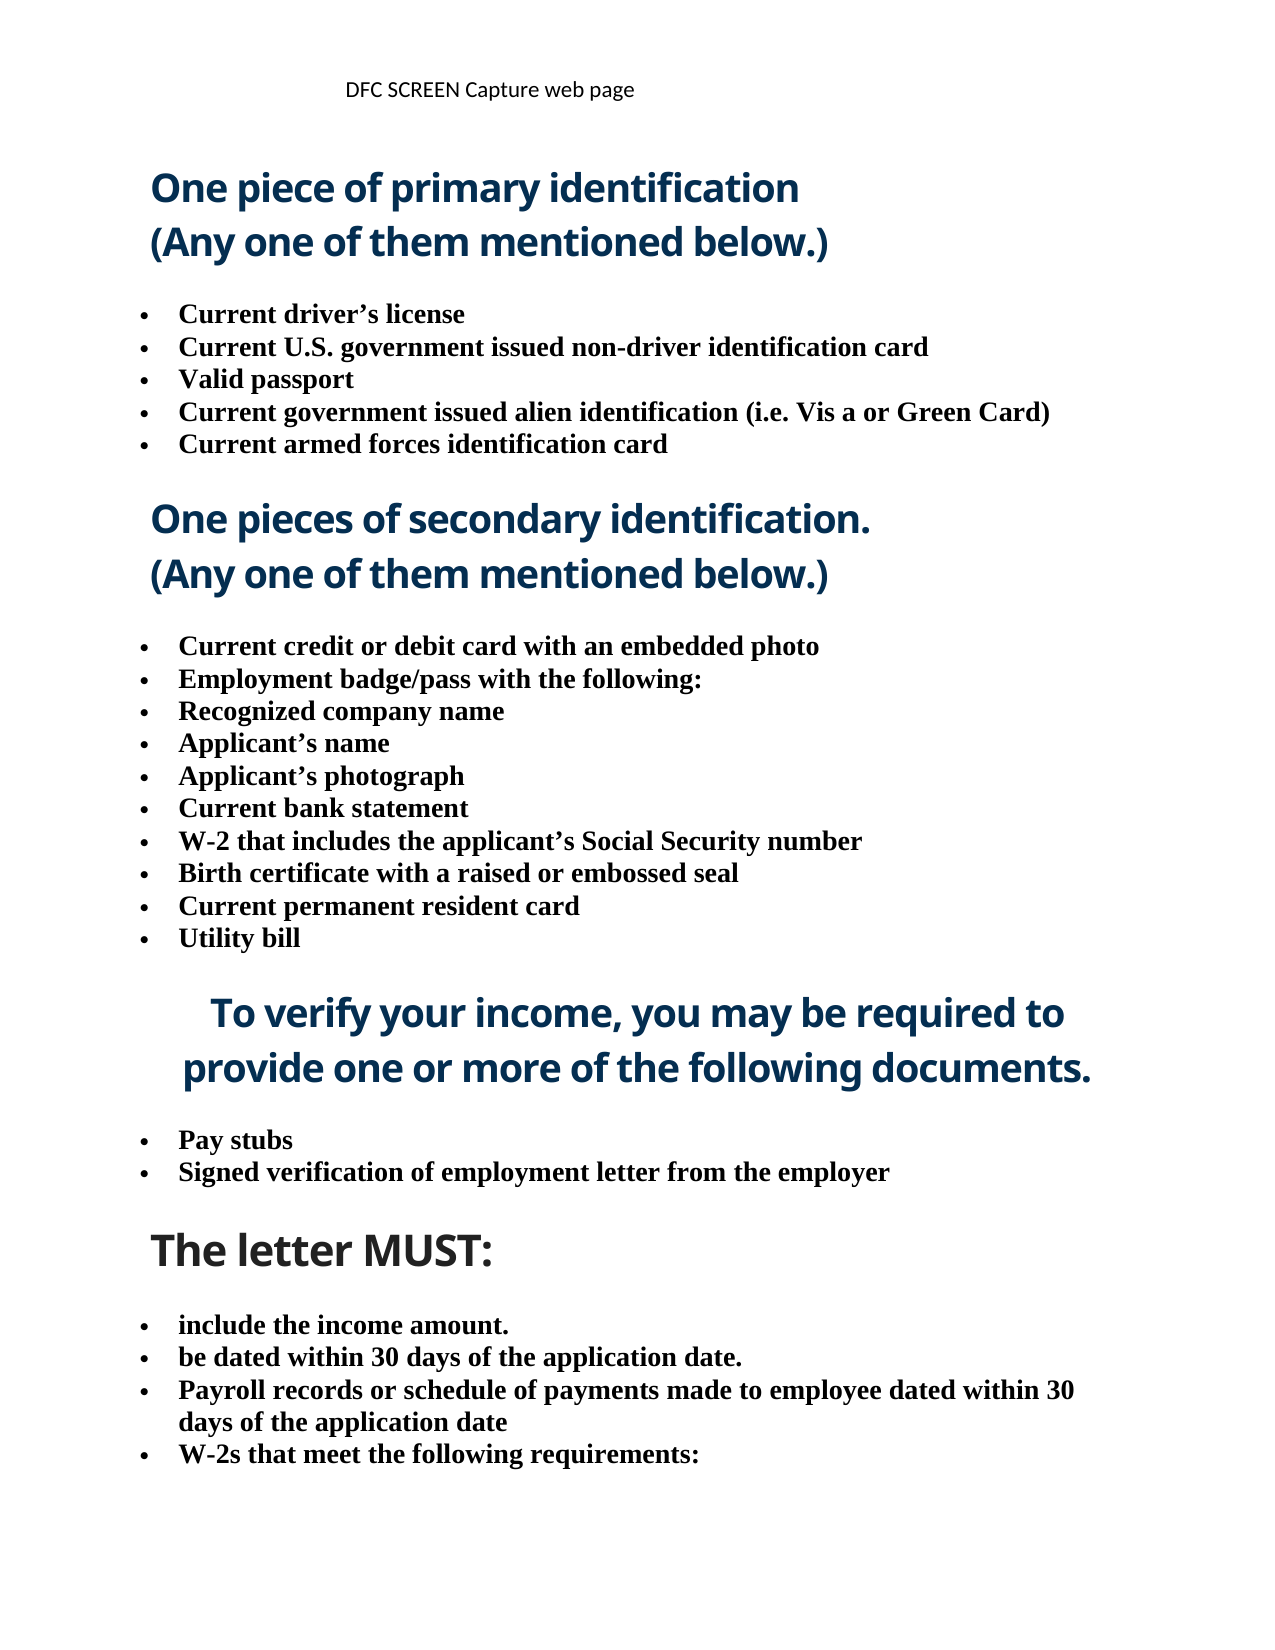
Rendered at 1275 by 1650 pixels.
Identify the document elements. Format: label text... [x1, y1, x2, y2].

list include the income amount. [141, 1308, 1125, 1340]
list Current armed forces identification card [141, 427, 1125, 459]
list Current credit or debit card with an embedded photo [141, 629, 1125, 662]
list Applicant’s name [141, 727, 1125, 759]
list Birth certificate with a raised or embossed seal [141, 856, 1125, 888]
list W-2 that includes the applicant’s Social Security number [141, 824, 1125, 856]
list Pay stubs [141, 1123, 1125, 1156]
list Current driver’s license [141, 298, 1125, 330]
text The letter MUST: [150, 1219, 1125, 1279]
list Signed verification of employment letter from the employer [141, 1156, 1125, 1188]
list Current permanent resident card [141, 888, 1125, 921]
list be dated within 30 days of the application date. [141, 1340, 1125, 1373]
text One pieces of secondary identification. (Any one of them mentioned below.) [150, 491, 1125, 600]
list Employment badge/pass with the following: [141, 662, 1125, 694]
list Current bank statement [141, 791, 1125, 824]
list Utility bill [141, 921, 1125, 953]
list Current U.S. government issued non-driver identification card [141, 330, 1125, 362]
list Payroll records or schedule of payments made to employee dated within 30 days of the application date [141, 1373, 1125, 1437]
list Applicant’s photograph [141, 759, 1125, 791]
text One piece of primary identification (Any one of them mentioned below.) [150, 159, 1125, 268]
list W-2s that meet the following requirements: [141, 1437, 1125, 1470]
text To verify your income, you may be required to provide one or more of the following documents. [150, 984, 1125, 1094]
list Valid passport [141, 362, 1125, 395]
list Current government issued alien identification (i.e. Vis a or Green Card) [141, 395, 1125, 427]
list Recognized company name [141, 694, 1125, 727]
